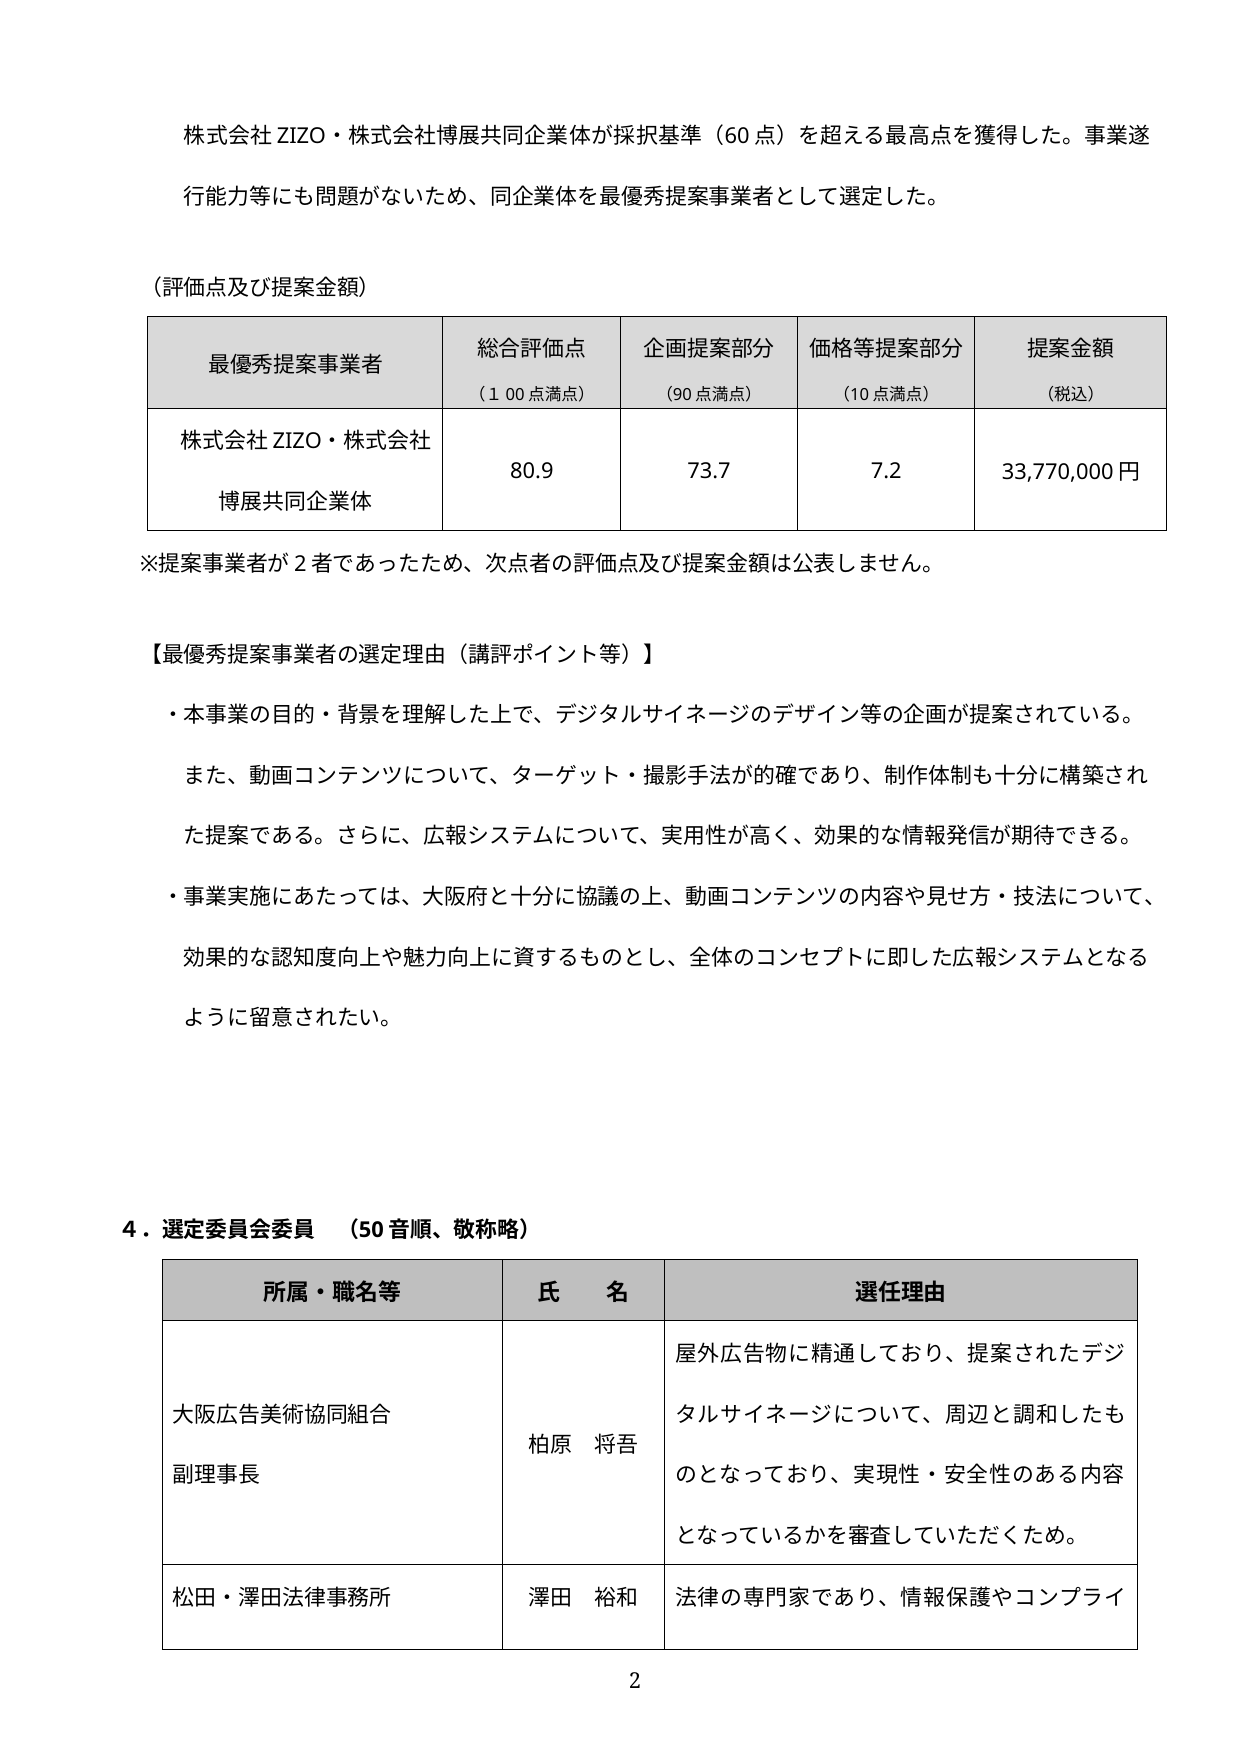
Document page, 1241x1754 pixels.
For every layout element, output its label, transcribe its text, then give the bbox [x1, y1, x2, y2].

text また、動画コンテンツについて、ターゲット・撮影手法が的確であり、制作体制も十分に構築された提案である。さらに、広報システムについて、実用性が高く、効果的な情報発信が期待できる。 [184, 743, 1152, 865]
table_cell 株式会社ZIZO・株式会社博展共同企業体 [148, 409, 442, 530]
text ４．選定委員会委員 （50音順、敬称略） [118, 1198, 1152, 1259]
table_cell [163, 1565, 502, 1649]
table_header 氏 名 [503, 1260, 664, 1320]
text 【最優秀提案事業者の選定理由（講評ポイント等）】 [118, 622, 1152, 683]
text （評価点及び提案金額） [118, 255, 1152, 316]
table_header 最優秀提案事業者 [148, 317, 442, 408]
table_cell 澤田 裕和 [503, 1565, 664, 1649]
table_cell 80.9 [443, 409, 620, 530]
table_header 価格等提案部分 （10点満点） [798, 317, 974, 408]
table_header 総合評価点 （１00点満点） [443, 317, 620, 408]
table_cell 大阪広告美術協同組合 副理事長 [163, 1321, 502, 1564]
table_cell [665, 1565, 1137, 1649]
table_cell 柏原 将吾 [503, 1321, 664, 1564]
table_header 企画提案部分 （90点満点） [621, 317, 797, 408]
table_cell 7.2 [798, 409, 974, 530]
text ※提案事業者が2者であったため、次点者の評価点及び提案金額は公表しません。 [118, 531, 1152, 592]
text 効果的な認知度向上や魅力向上に資するものとし、全体のコンセプトに即した広報システムとなるように留意されたい。 [184, 925, 1152, 1047]
table_header 所属・職名等 [163, 1260, 502, 1320]
table_cell 屋外広告物に精通しており、提案されたデジタルサイネージについて、周辺と調和したものとなっており、実現性・安全性のある内容となっているかを審査していただくため。 [665, 1321, 1137, 1564]
table_cell 73.7 [621, 409, 797, 530]
table_header 提案金額 （税込） [975, 317, 1166, 408]
text ・本事業の目的・背景を理解した上で、デジタルサイネージのデザイン等の企画が提案されている。 [162, 683, 1152, 743]
text ・事業実施にあたっては、大阪府と十分に協議の上、動画コンテンツの内容や見せ方・技法について、 [162, 865, 1152, 925]
table_cell 33,770,000円 [975, 409, 1166, 530]
table_header 選任理由 [665, 1260, 1137, 1320]
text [162, 104, 1152, 225]
